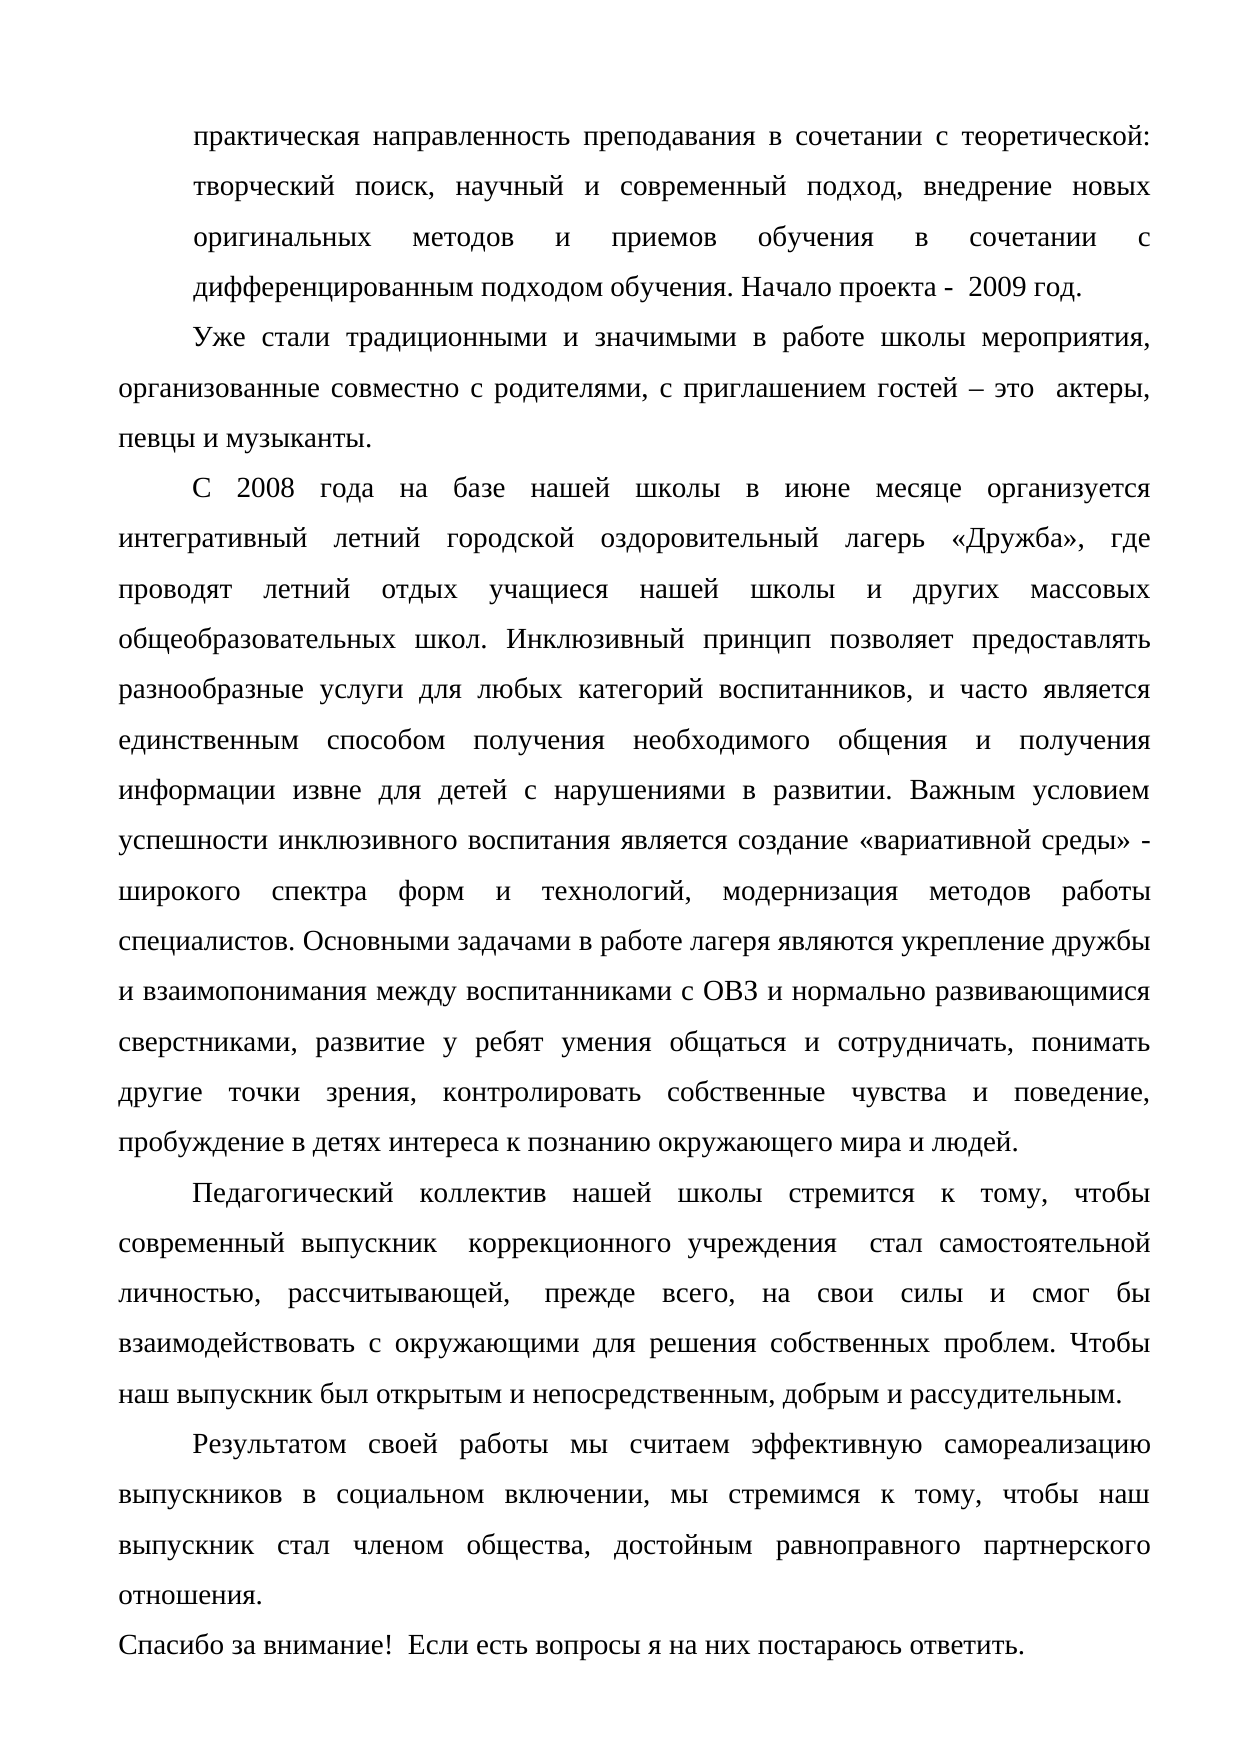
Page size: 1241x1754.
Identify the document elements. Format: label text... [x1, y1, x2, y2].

text С 2008 года на базе нашей школы в июне месяце организуется интегративный летний городской оздоровительный лагерь «Дружба», где проводят летний отдых учащиеся нашей школы и других массовых общеобразовательных школ. Инклюзивный принцип позволяет предоставлять разнообразные услуги для любых категорий воспитанников, и часто является единственным способом получения необходимого общения и получения информации извне для детей с нарушениями в развитии. Важным условием успешности инклюзивного воспитания является создание «вариативной среды» - широкого спектра форм и технологий, модернизация методов работы специалистов. Основными задачами в работе лагеря являются укрепление дружбы и взаимопонимания между воспитанниками с ОВЗ и нормально развивающимися сверстниками, развитие у ребят умения общаться и сотрудничать, понимать другие точки зрения, контролировать собственные чувства и поведение, пробуждение в детях интереса к познанию окружающего мира и людей. [118, 470, 1152, 1158]
text Педагогический коллектив нашей школы стремится к тому, чтобы современный выпускник коррекционного учреждения стал самостоятельной личностью, рассчитывающей, прежде всего, на свои силы и смог бы взаимодействовать с окружающими для решения собственных проблем. Чтобы наш выпускник был открытым и непосредственным, добрым и рассудительным. [118, 1175, 1152, 1409]
text Результатом своей работы мы считаем эффективную самореализацию выпускников в социальном включении, мы стремимся к тому, чтобы наш выпускник стал членом общества, достойным равноправного партнерского отношения. [118, 1426, 1152, 1611]
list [156, 118, 1152, 303]
text Спасибо за внимание! Если есть вопросы я на них постараюсь ответить. [118, 1627, 1152, 1661]
text Уже стали традиционными и значимыми в работе школы мероприятия, организованные совместно с родителями, с приглашением гостей – это актеры, певцы и музыканты. [118, 319, 1152, 453]
